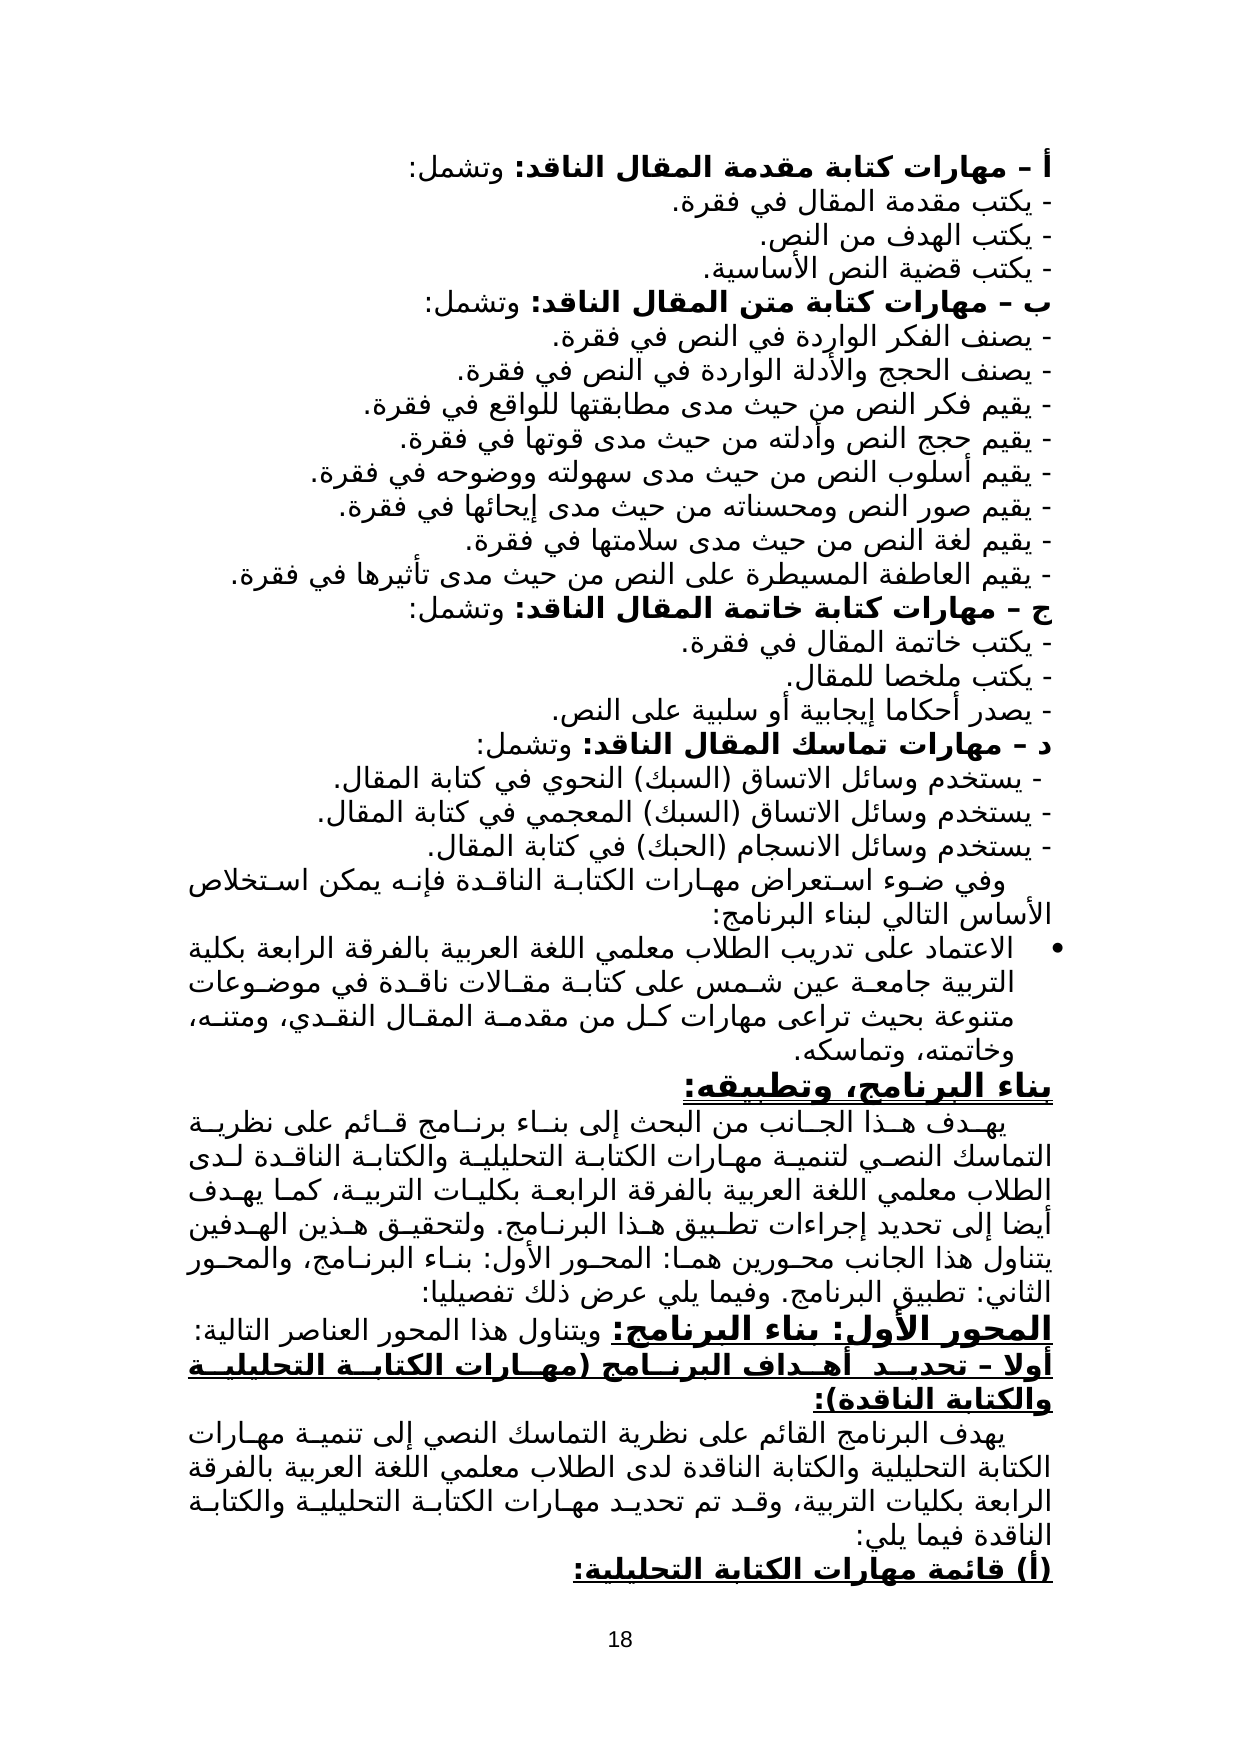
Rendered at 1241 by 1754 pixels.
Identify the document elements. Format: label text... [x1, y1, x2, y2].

text - يكتب مقدمة المقال في فقرة. [187, 184, 1053, 218]
text - يقيم العاطفة المسيطرة على النص من حيث مدى تأثيرها في فقرة. [187, 557, 1053, 591]
text (أ) قائمة مهارات الكتابة التحليلية: [187, 1552, 1053, 1586]
text - يكتب قضية النص الأساسية. [187, 252, 1053, 286]
text أولا – تحديد أهداف البرنامج (مهارات الكتابة التحليلية والكتابة الناقدة): [187, 1378, 1053, 1416]
text - يقيم صور النص ومحسناته من حيث مدى إيحائها في فقرة. [187, 489, 1053, 523]
text د – مهارات تماسك المقال الناقد: وتشمل: [187, 727, 1053, 761]
text أولا – تحديد أهداف البرنامج (مهارات الكتابة التحليلية والكتابة الناقدة): [187, 1348, 1053, 1377]
text ج – مهارات كتابة خاتمة المقال الناقد: وتشمل: [187, 591, 1053, 625]
text - يستخدم وسائل الانسجام (الحبك) في كتابة المقال. [187, 829, 1053, 863]
text - يستخدم وسائل الاتساق (السبك) المعجمي في كتابة المقال. [187, 795, 1053, 829]
text - يصنف الفكر الواردة في النص في فقرة. [187, 320, 1053, 354]
text - يقيم لغة النص من حيث مدى سلامتها في فقرة. [187, 523, 1053, 557]
text - يستخدم وسائل الاتساق (السبك) النحوي في كتابة المقال. [187, 761, 1053, 795]
text يهدف هذا الجانب من البحث إلى بناء برنامج قائم على نظرية التماسك النصي لتنمية مهارات الكتابة التحليلية والكتابة الناقدة لدى الطلاب معلمي اللغة العربية بالفرقة الرابعة بكليات التربية، كما يهدف أيضا إلى تحديد إجراءات تطبيق هذا البرنامج. ولتحقيق هذين الهدفين يتناول هذا الجانب محورين هما: المحور الأول: بناء البرنامج، والمحور الثاني: تطبيق البرنامج. وفيما يلي عرض ذلك تفصيليا: [187, 1106, 1053, 1309]
text - يقيم أسلوب النص من حيث مدى سهولته ووضوحه في فقرة. [187, 456, 1053, 489]
text - يصنف الحجج والأدلة الواردة في النص في فقرة. [187, 354, 1053, 388]
text بناء البرنامج، وتطبيقه: [187, 1067, 1053, 1106]
text - يكتب ملخصا للمقال. [187, 659, 1053, 693]
text ب – مهارات كتابة متن المقال الناقد: وتشمل: [187, 286, 1053, 320]
text - يصدر أحكاما إيجابية أو سلبية على النص. [187, 693, 1053, 727]
text - يكتب الهدف من النص. [187, 218, 1053, 252]
text - يقيم فكر النص من حيث مدى مطابقتها للواقع في فقرة. [187, 388, 1053, 422]
list الاعتماد على تدريب الطلاب معلمي اللغة العربية بالفرقة الرابعة بكلية التربية جامعة عين شمس على كتابة مقالات ناقدة في موضوعات متنوعة بحيث تراعى مهارات كل من مقدمة المقال النقدي، ومتنه، وخاتمته، وتماسكه. [187, 931, 1053, 1067]
text المحور الأول: بناء البرنامج: ويتناول هذا المحور العناصر التالية: [187, 1309, 1053, 1348]
text - يكتب خاتمة المقال في فقرة. [187, 625, 1053, 659]
text وفي ضوء استعراض مهارات الكتابة الناقدة فإنه يمكن استخلاص الأساس التالي لبناء البرنامج: [187, 863, 1053, 931]
text - يقيم حجج النص وأدلته من حيث مدى قوتها في فقرة. [187, 422, 1053, 456]
text أ – مهارات كتابة مقدمة المقال الناقد: وتشمل: [187, 150, 1053, 184]
text يهدف البرنامج القائم على نظرية التماسك النصي إلى تنمية مهارات الكتابة التحليلية والكتابة الناقدة لدى الطلاب معلمي اللغة العربية بالفرقة الرابعة بكليات التربية، وقد تم تحديد مهارات الكتابة التحليلية والكتابة الناقدة فيما يلي: [187, 1416, 1053, 1552]
